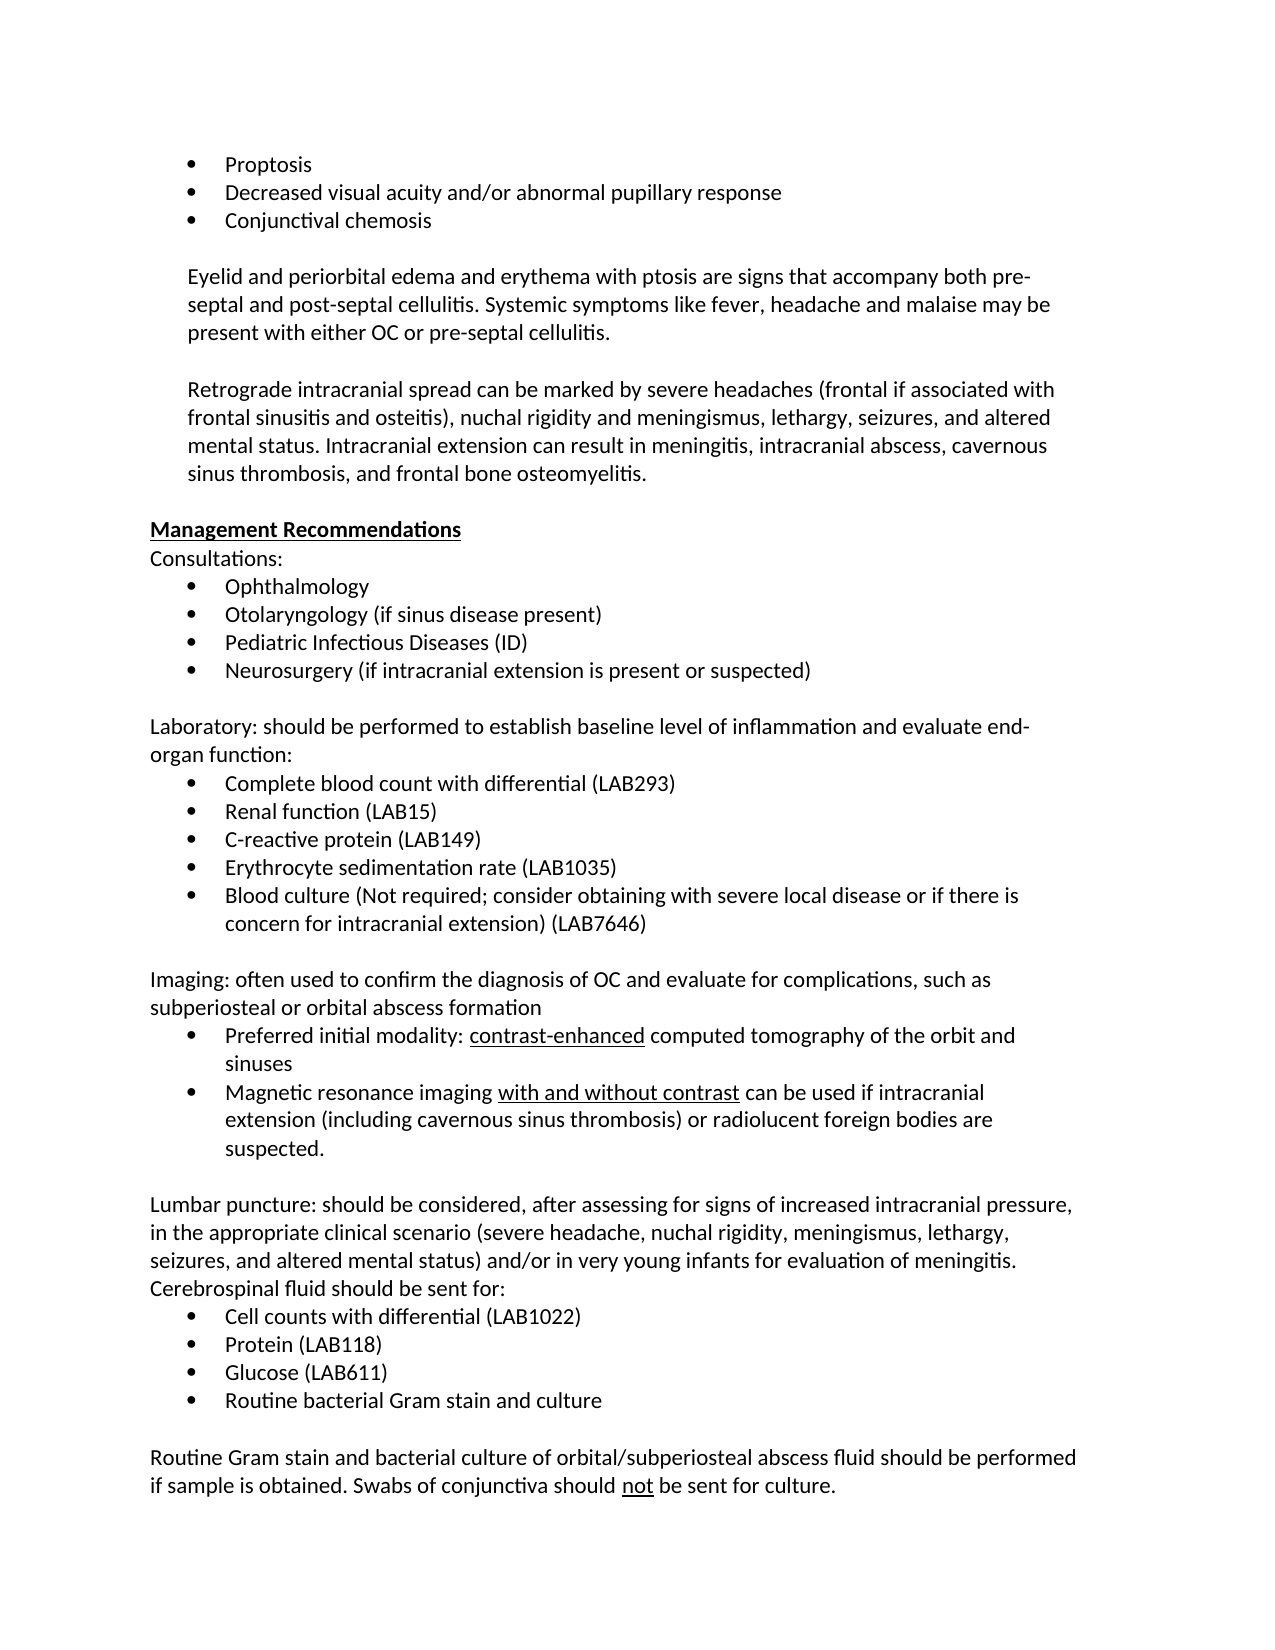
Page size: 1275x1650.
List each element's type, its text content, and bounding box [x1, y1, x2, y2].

list C-reactive protein (LAB149) [187, 825, 1079, 853]
text Eyelid and periorbital edema and erythema with ptosis are signs that accompany both pre-septal and post-septal cellulitis. Systemic symptoms like fever, headache and malaise may be present with either OC or pre-septal cellulitis. [187, 262, 1079, 347]
list Cell counts with differential (LAB1022) [187, 1302, 1079, 1330]
list Decreased visual acuity and/or abnormal pupillary response [187, 178, 1079, 206]
text Lumbar puncture: should be considered, after assessing for signs of increased intracranial pressure, in the appropriate clinical scenario (severe headache, nuchal rigidity, meningismus, lethargy, seizures, and altered mental status) and/or in very young infants for evaluation of meningitis. Cerebrospinal fluid should be sent for: [150, 1190, 1079, 1302]
text Retrograde intracranial spread can be marked by severe headaches (frontal if associated with frontal sinusitis and osteitis), nuchal rigidity and meningismus, lethargy, seizures, and altered mental status. Intracranial extension can result in meningitis, intracranial abscess, cavernous sinus thrombosis, and frontal bone osteomyelitis. [187, 375, 1079, 487]
list Pediatric Infectious Diseases (ID) [187, 628, 1079, 656]
list Ophthalmology [187, 572, 1079, 600]
text Imaging: often used to confirm the diagnosis of OC and evaluate for complications, such as subperiosteal or orbital abscess formation [150, 965, 1079, 1021]
list Preferred initial modality: contrast-enhanced computed tomography of the orbit and sinuses [187, 1022, 1079, 1078]
list Conjunctival chemosis [187, 206, 1079, 234]
text Management Recommendations [150, 516, 1079, 543]
list Renal function (LAB15) [187, 797, 1079, 825]
text Routine Gram stain and bacterial culture of orbital/subperiosteal abscess fluid should be performed if sample is obtained. Swabs of conjunctiva should not be sent for culture. [150, 1443, 1079, 1499]
list Otolaryngology (if sinus disease present) [187, 600, 1079, 628]
list Magnetic resonance imaging with and without contrast can be used if intracranial extension (including cavernous sinus thrombosis) or radiolucent foreign bodies are suspected. [187, 1078, 1079, 1162]
text Consultations: [150, 544, 1079, 572]
list Neurosurgery (if intracranial extension is present or suspected) [187, 656, 1079, 684]
list Blood culture (Not required; consider obtaining with severe local disease or if there is concern for intracranial extension) (LAB7646) [187, 881, 1079, 937]
list Routine bacterial Gram stain and culture [187, 1386, 1079, 1414]
list Erythrocyte sedimentation rate (LAB1035) [187, 853, 1079, 881]
list Glucose (LAB611) [187, 1358, 1079, 1386]
text Laboratory: should be performed to establish baseline level of inflammation and evaluate end-organ function: [150, 712, 1079, 768]
list Protein (LAB118) [187, 1330, 1079, 1358]
list Proptosis [187, 150, 1079, 178]
list Complete blood count with differential (LAB293) [187, 769, 1079, 797]
